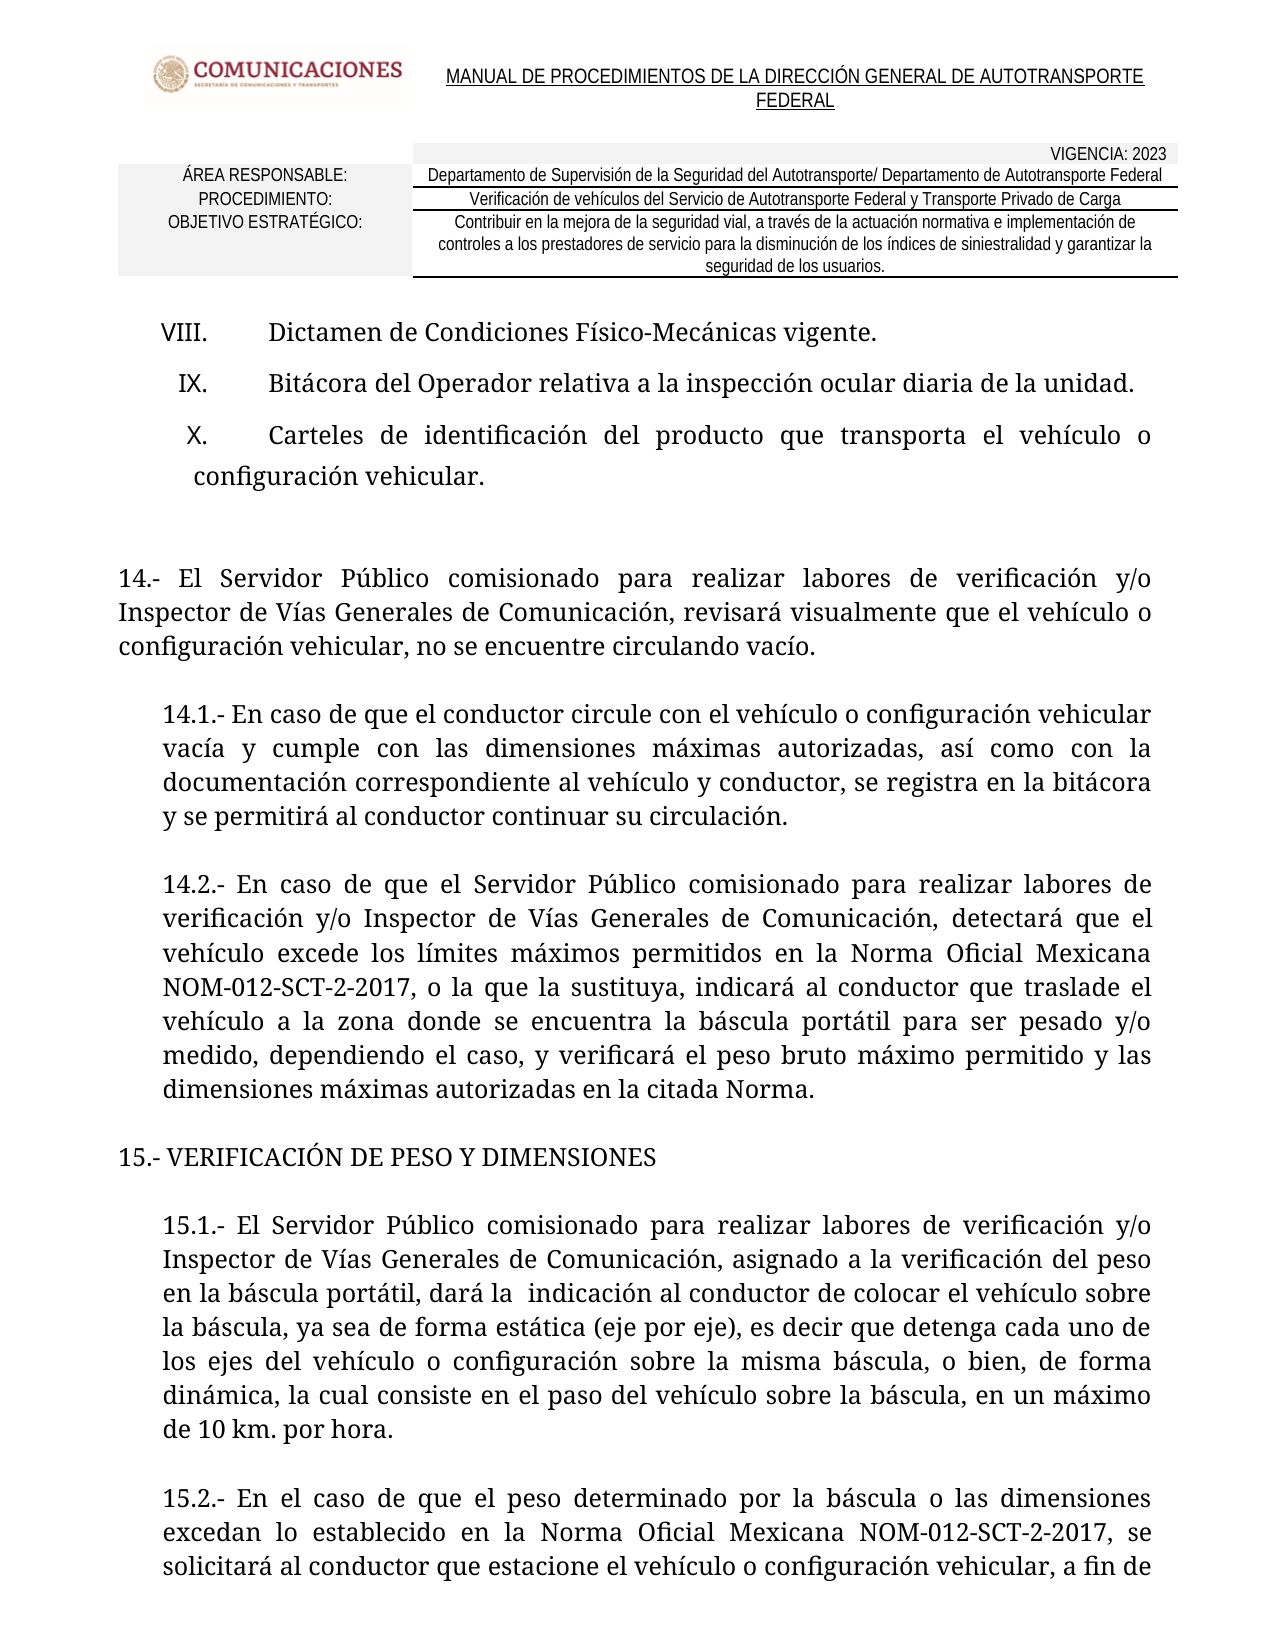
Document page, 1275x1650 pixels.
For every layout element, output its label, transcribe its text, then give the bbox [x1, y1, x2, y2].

list Carteles de identificación del producto que transporta el vehículo o configuración vehicular. [193, 407, 1153, 492]
list Dictamen de Condiciones Físico-Mecánicas vigente. [193, 304, 1153, 356]
text 15.1.- El Servidor Público comisionado para realizar labores de verificación y/o Inspector de Vías Generales de Comunicación, asignado a la verificación del peso en la báscula portátil, dará la indicación al conductor de colocar el vehículo sobre la báscula, ya sea de forma estática (eje por eje), es decir que detenga cada uno de los ejes del vehículo o configuración sobre la misma báscula, o bien, de forma dinámica, la cual consiste en el paso del vehículo sobre la báscula, en un máximo de 10 km. por hora. [162, 1208, 1153, 1446]
text 14.2.- En caso de que el Servidor Público comisionado para realizar labores de verificación y/o Inspector de Vías Generales de Comunicación, detectará que el vehículo excede los límites máximos permitidos en la Norma Oficial Mexicana NOM-012-SCT-2-2017, o la que la sustituya, indicará al conductor que traslade el vehículo a la zona donde se encuentra la báscula portátil para ser pesado y/o medido, dependiendo el caso, y verificará el peso bruto máximo permitido y las dimensiones máximas autorizadas en la citada Norma. [162, 901, 1153, 1106]
list Bitácora del Operador relativa a la inspección ocular diaria de la unidad. [193, 356, 1153, 407]
text 14.1.- En caso de que el conductor circule con el vehículo o configuración vehicular vacía y cumple con las dimensiones máximas autorizadas, así como con la documentación correspondiente al vehículo y conductor, se registra en la bitácora y se permitirá al conductor continuar su circulación. [162, 697, 1153, 833]
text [162, 1480, 1153, 1582]
text 14.- El Servidor Público comisionado para realizar labores de verificación y/o Inspector de Vías Generales de Comunicación, revisará visualmente que el vehículo o configuración vehicular, no se encuentre circulando vacío. [118, 561, 1153, 663]
picture [144, 42, 411, 108]
text 15.- VERIFICACIÓN DE PESO Y DIMENSIONES [118, 1139, 1153, 1174]
